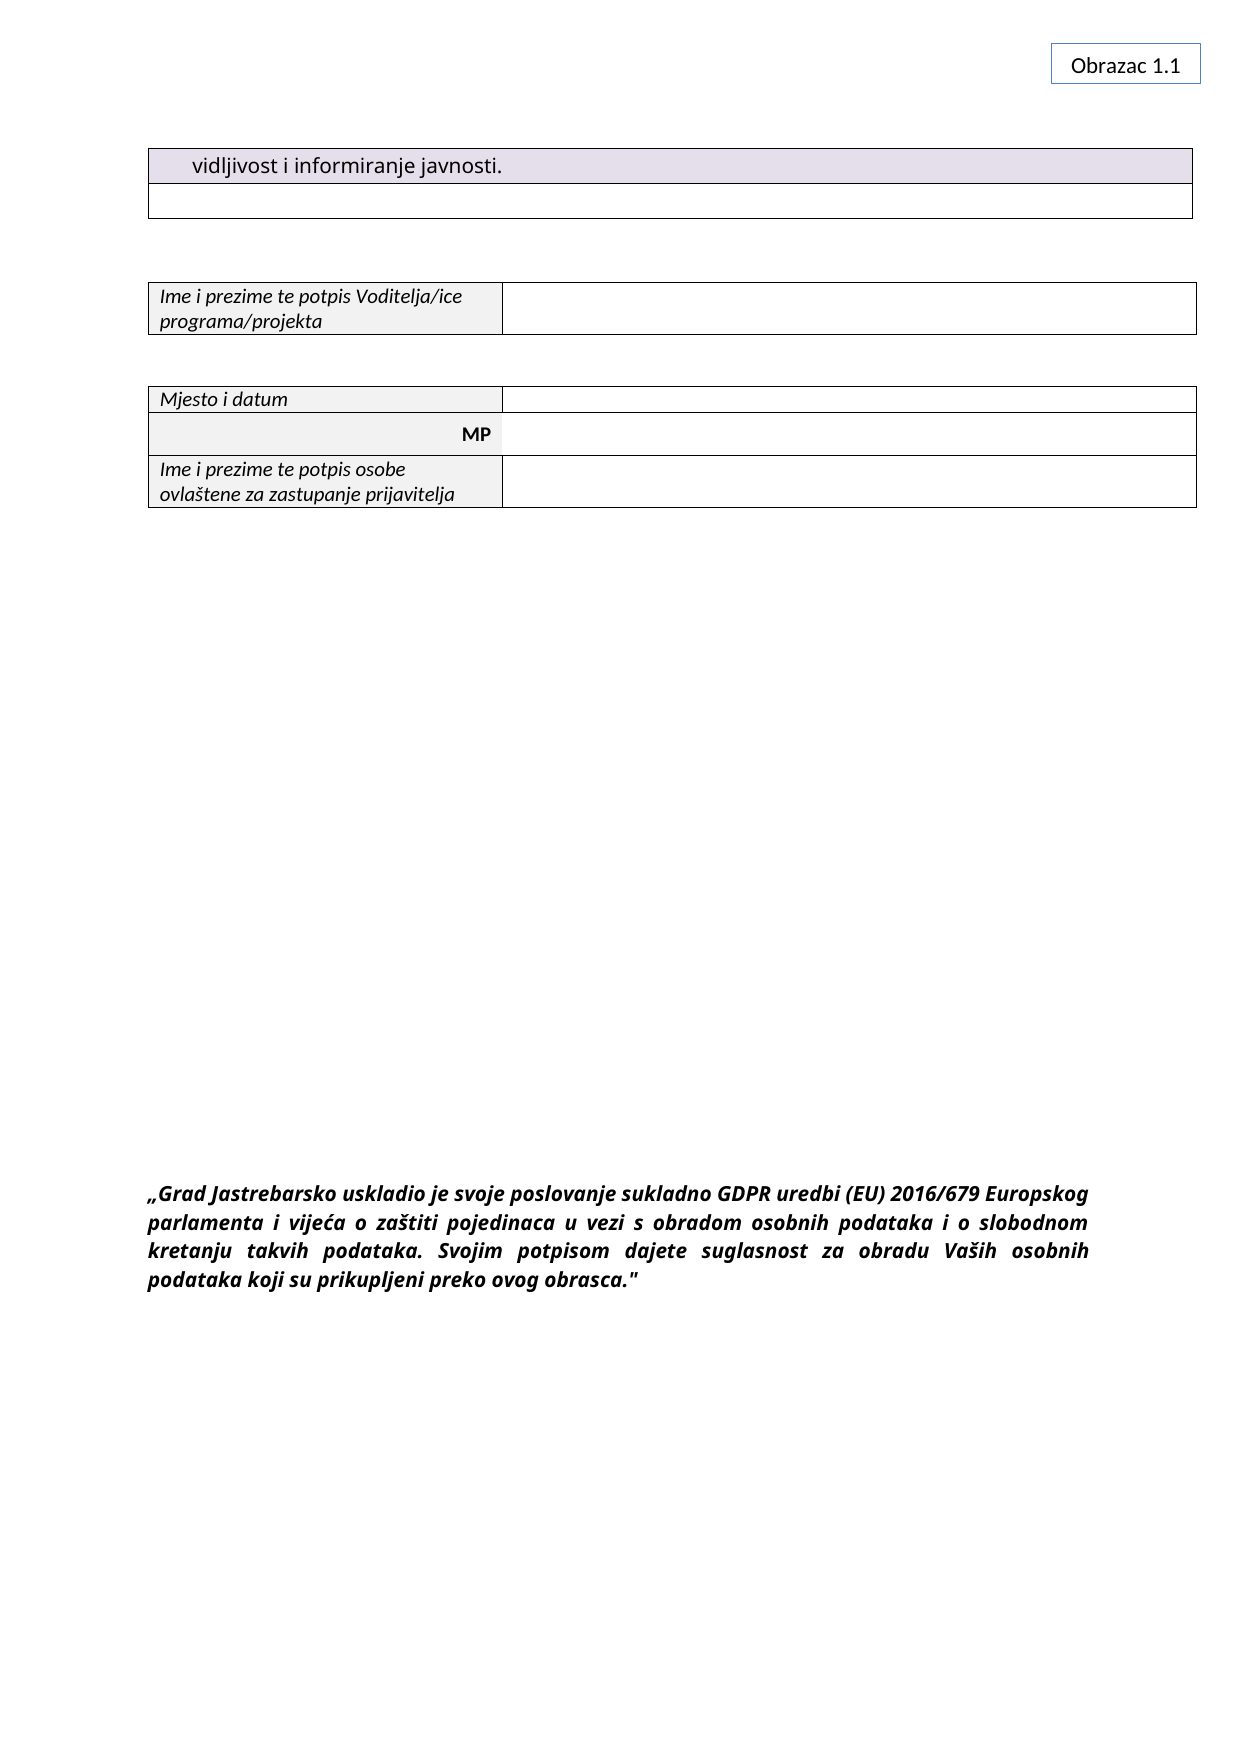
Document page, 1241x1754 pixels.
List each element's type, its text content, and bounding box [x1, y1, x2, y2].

table_cell [503, 456, 1196, 507]
table_cell Ime i prezime te potpis osobe ovlaštene za zastupanje prijavitelja [149, 456, 502, 507]
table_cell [192, 149, 1192, 183]
table_cell 2. [149, 149, 192, 183]
text „Grad Jastrebarsko uskladio je svoje poslovanje sukladno GDPR uredbi (EU) 2016/679 Europskog parlamenta i vijeća o zaštiti pojedinaca u vezi s obradom osobnih podataka i o slobodnom kretanju takvih podataka. Svojim potpisom dajete suglasnost za obradu Vaših osobnih podataka koji su prikupljeni preko ovog obrasca." [148, 1179, 1092, 1293]
table_header Mjesto i datum [149, 387, 502, 412]
table_cell MP [149, 413, 502, 455]
table_cell [149, 184, 1192, 218]
table_header [503, 387, 1196, 412]
table_header [503, 283, 1196, 334]
table_cell [502, 413, 1196, 455]
table_header Ime i prezime te potpis Voditelja/ice programa/projekta [149, 283, 502, 334]
